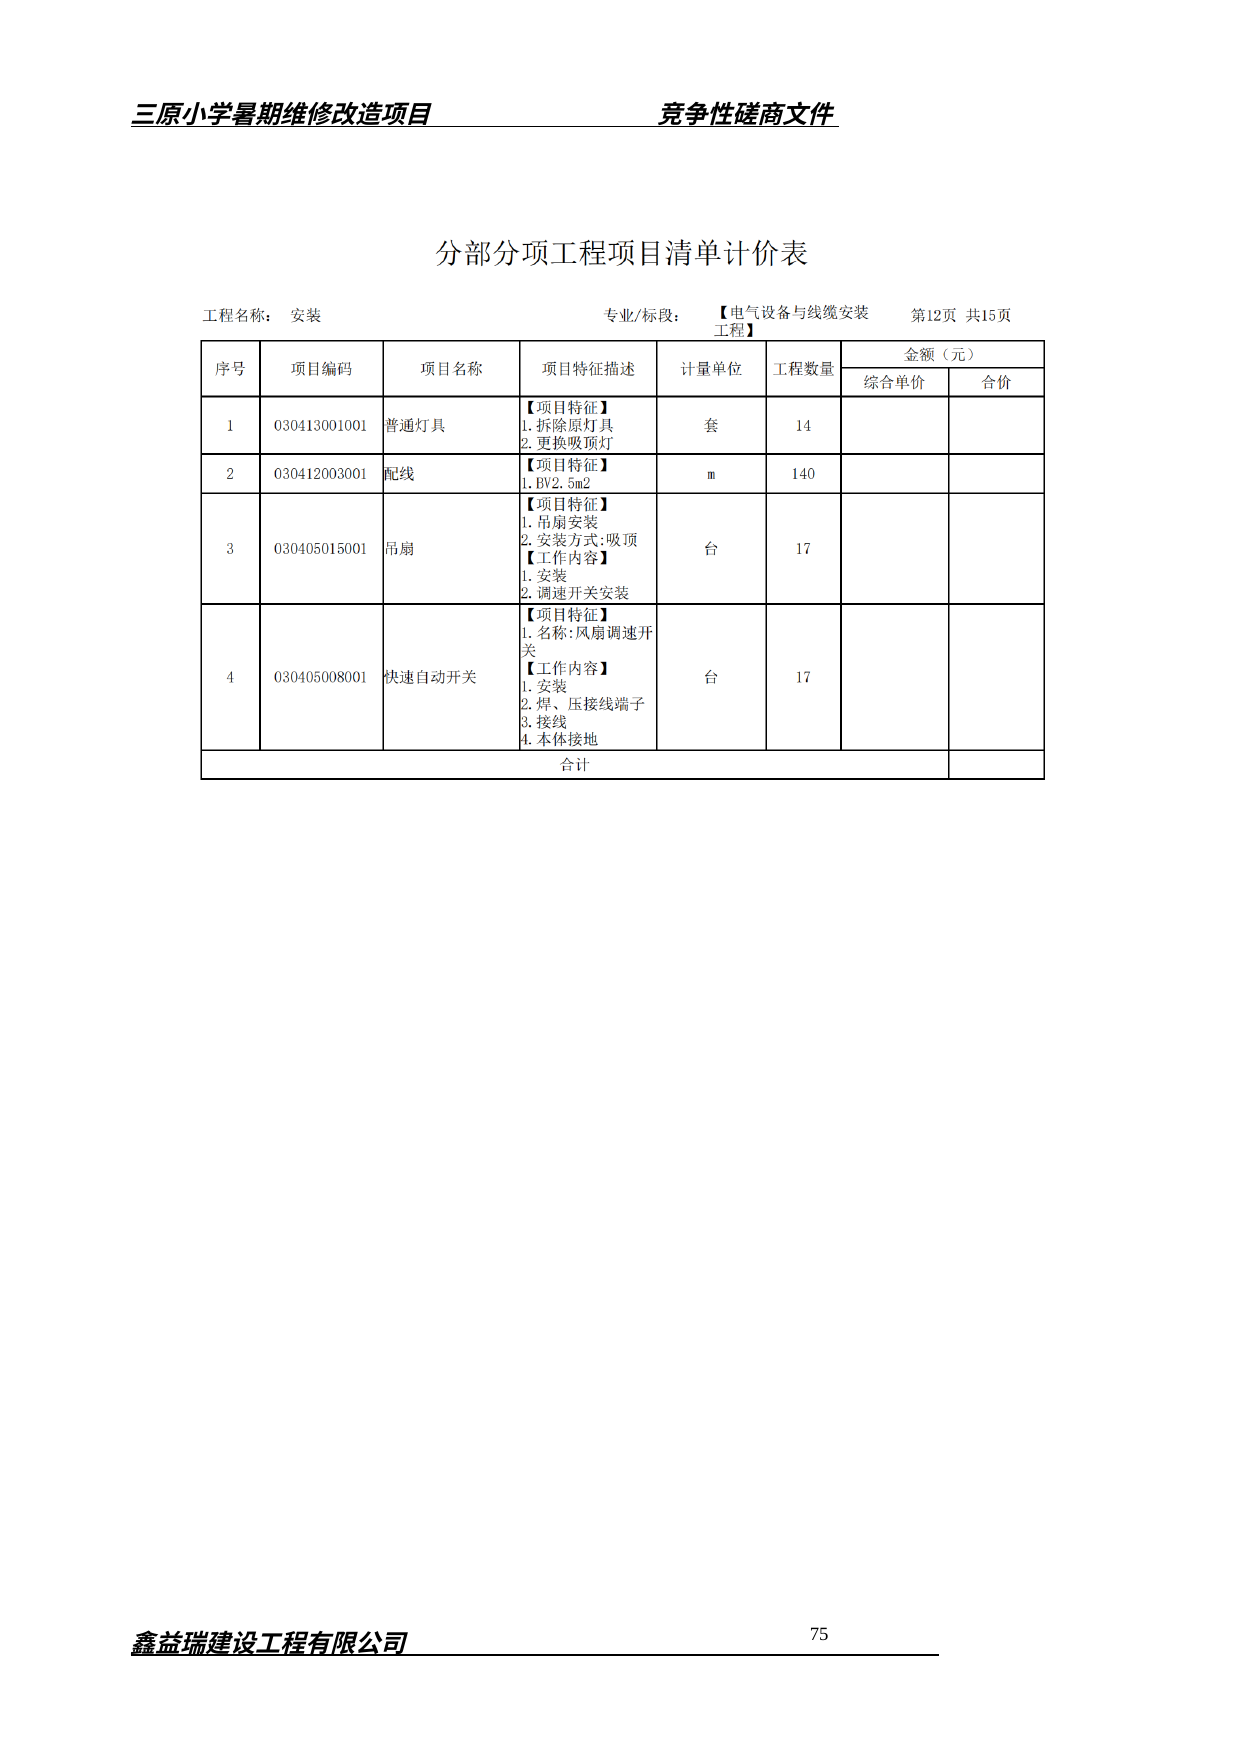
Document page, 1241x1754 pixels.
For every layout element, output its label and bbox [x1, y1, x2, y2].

picture [131, 162, 1109, 1428]
